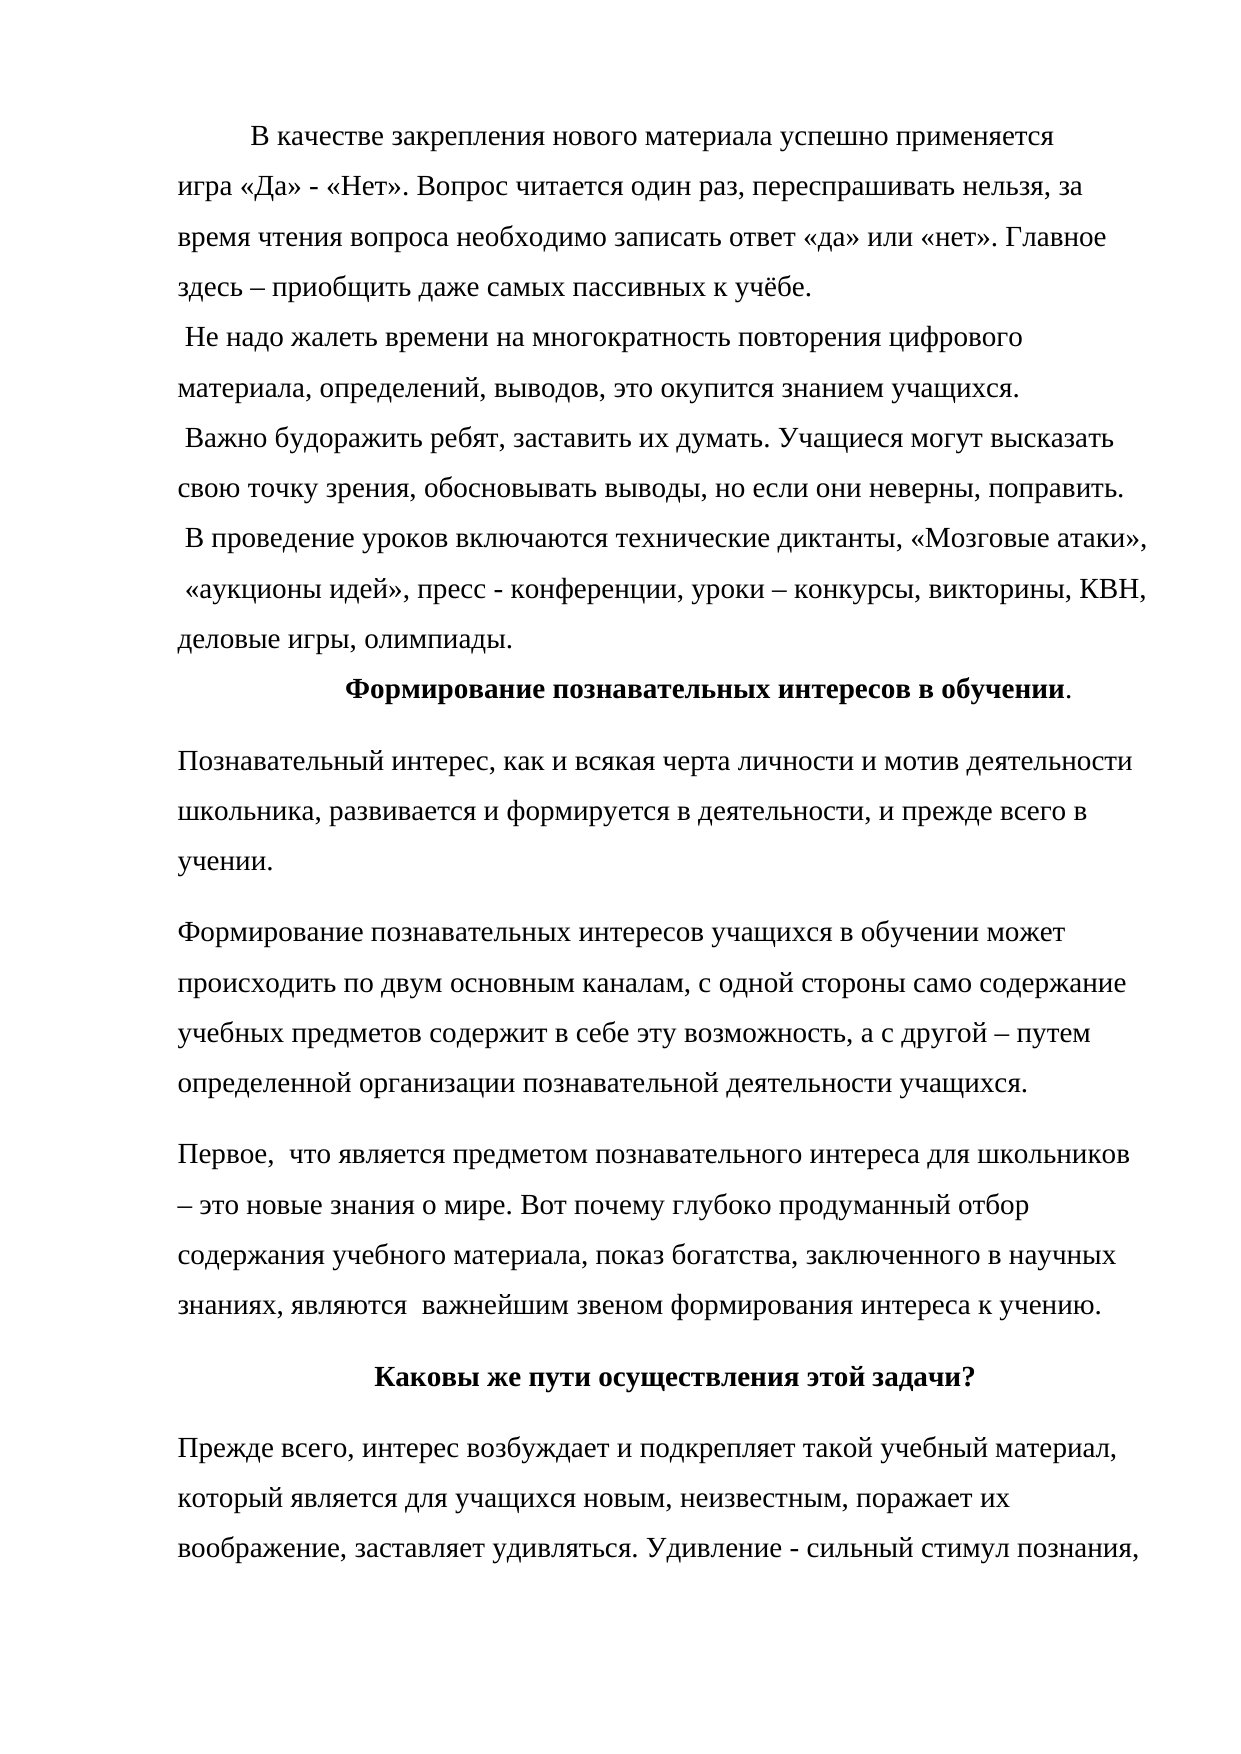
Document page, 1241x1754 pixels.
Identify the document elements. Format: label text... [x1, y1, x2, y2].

text Первое, что является предметом познавательного интереса для школьников – это новые знания о мире. Вот почему глубоко продуманный отбор содержания учебного материала, показ богатства, заключенного в научных знаниях, являются важнейшим звеном формирования интереса к учению. [177, 1137, 1152, 1321]
text Каковы же пути осуществления этой задачи? [177, 1359, 1152, 1392]
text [177, 1430, 1152, 1564]
text игра «Да» - «Нет». Вопрос читается один раз, переспрашивать нельзя, за время чтения вопроса необходимо записать ответ «да» или «нет». Главное здесь – приобщить даже самых пассивных к учёбе. [177, 168, 1152, 303]
text Формирование познавательных интересов в обучении. [177, 672, 1152, 705]
text Познавательный интерес, как и всякая черта личности и мотив деятельности школьника, развивается и формируется в деятельности, и прежде всего в учении. [177, 743, 1152, 877]
text Важно будоражить ребят, заставить их думать. Учащиеся могут высказать свою точку зрения, обосновывать выводы, но если они неверны, поправить. [177, 420, 1152, 504]
text Формирование познавательных интересов учащихся в обучении может происходить по двум основным каналам, с одной стороны само содержание учебных предметов содержит в себе эту возможность, а с другой – путем определенной организации познавательной деятельности учащихся. [177, 914, 1152, 1099]
text Не надо жалеть времени на многократность повторения цифрового материала, определений, выводов, это окупится знанием учащихся. [177, 319, 1152, 403]
text В проведение уроков включаются технические диктанты, «Мозговые атаки», [177, 521, 1152, 554]
text «аукционы идей», пресс - конференции, уроки – конкурсы, викторины, КВН, деловые игры, олимпиады. [177, 571, 1152, 655]
text В качестве закрепления нового материала успешно применяется [177, 118, 1152, 152]
